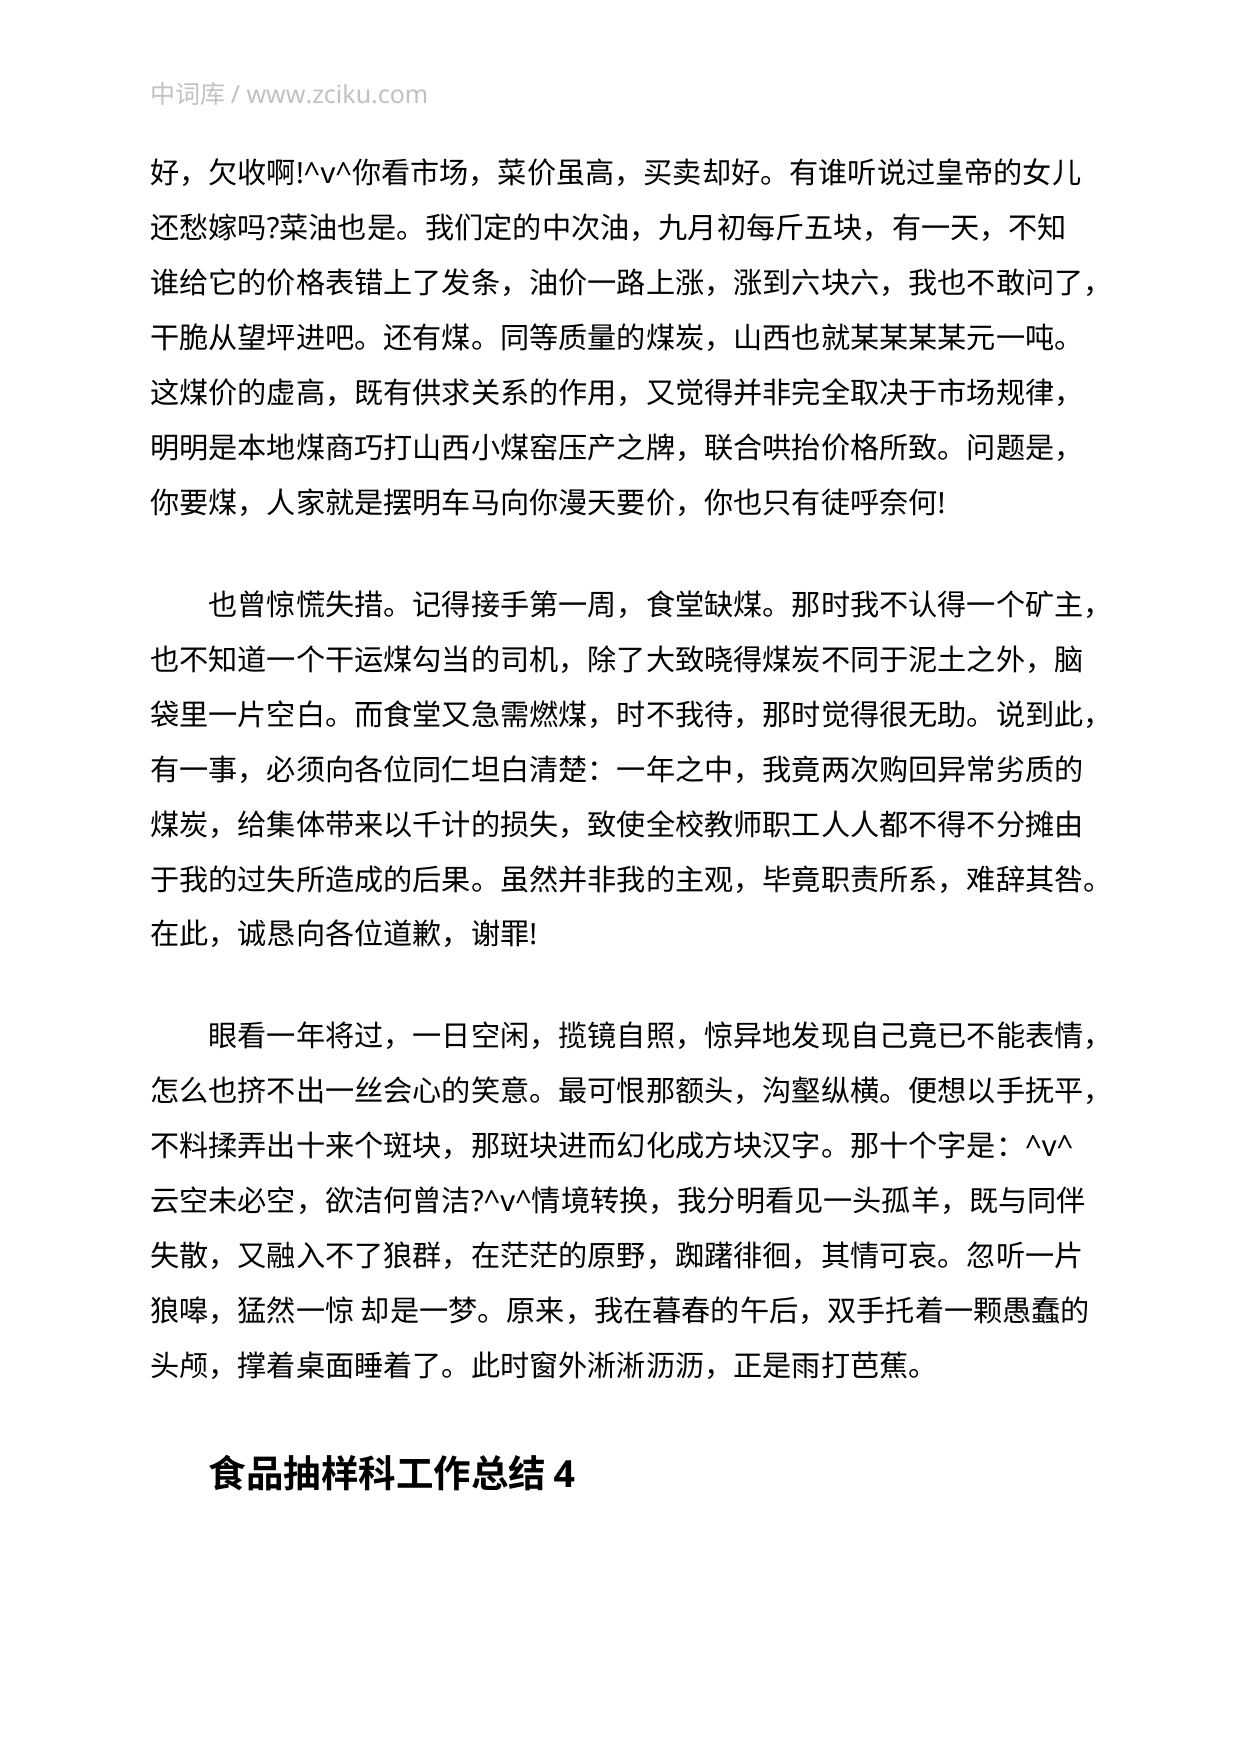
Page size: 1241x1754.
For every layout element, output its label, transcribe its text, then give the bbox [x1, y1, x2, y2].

text 眼看一年将过，一日空闲，揽镜自照，惊异地发现自己竟已不能表情，怎么也挤不出一丝会心的笑意。最可恨那额头，沟壑纵横。便想以手抚平，不料揉弄出十来个斑块，那斑块进而幻化成方块汉字。那十个字是：^v^云空未必空，欲洁何曾洁?^v^情境转换，我分明看见一头孤羊，既与同伴失散，又融入不了狼群，在茫茫的原野，踟躇徘徊，其情可哀。忽听一片狼嗥，猛然一惊 却是一梦。原来，我在暮春的午后，双手托着一颗愚蠢的头颅，撑着桌面睡着了。此时窗外淅淅沥沥，正是雨打芭蕉。 [150, 1013, 1090, 1385]
text 也曾惊慌失措。记得接手第一周，食堂缺煤。那时我不认得一个矿主，也不知道一个干运煤勾当的司机，除了大致晓得煤炭不同于泥土之外，脑袋里一片空白。而食堂又急需燃煤，时不我待，那时觉得很无助。说到此，有一事，必须向各位同仁坦白清楚：一年之中，我竟两次购回异常劣质的煤炭，给集体带来以千计的损失，致使全校教师职工人人都不得不分摊由于我的过失所造成的后果。虽然并非我的主观，毕竟职责所系，难辞其咎。在此，诚恳向各位道歉，谢罪! [150, 582, 1090, 953]
text 食品抽样科工作总结4 [150, 1444, 1090, 1499]
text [150, 150, 1090, 522]
